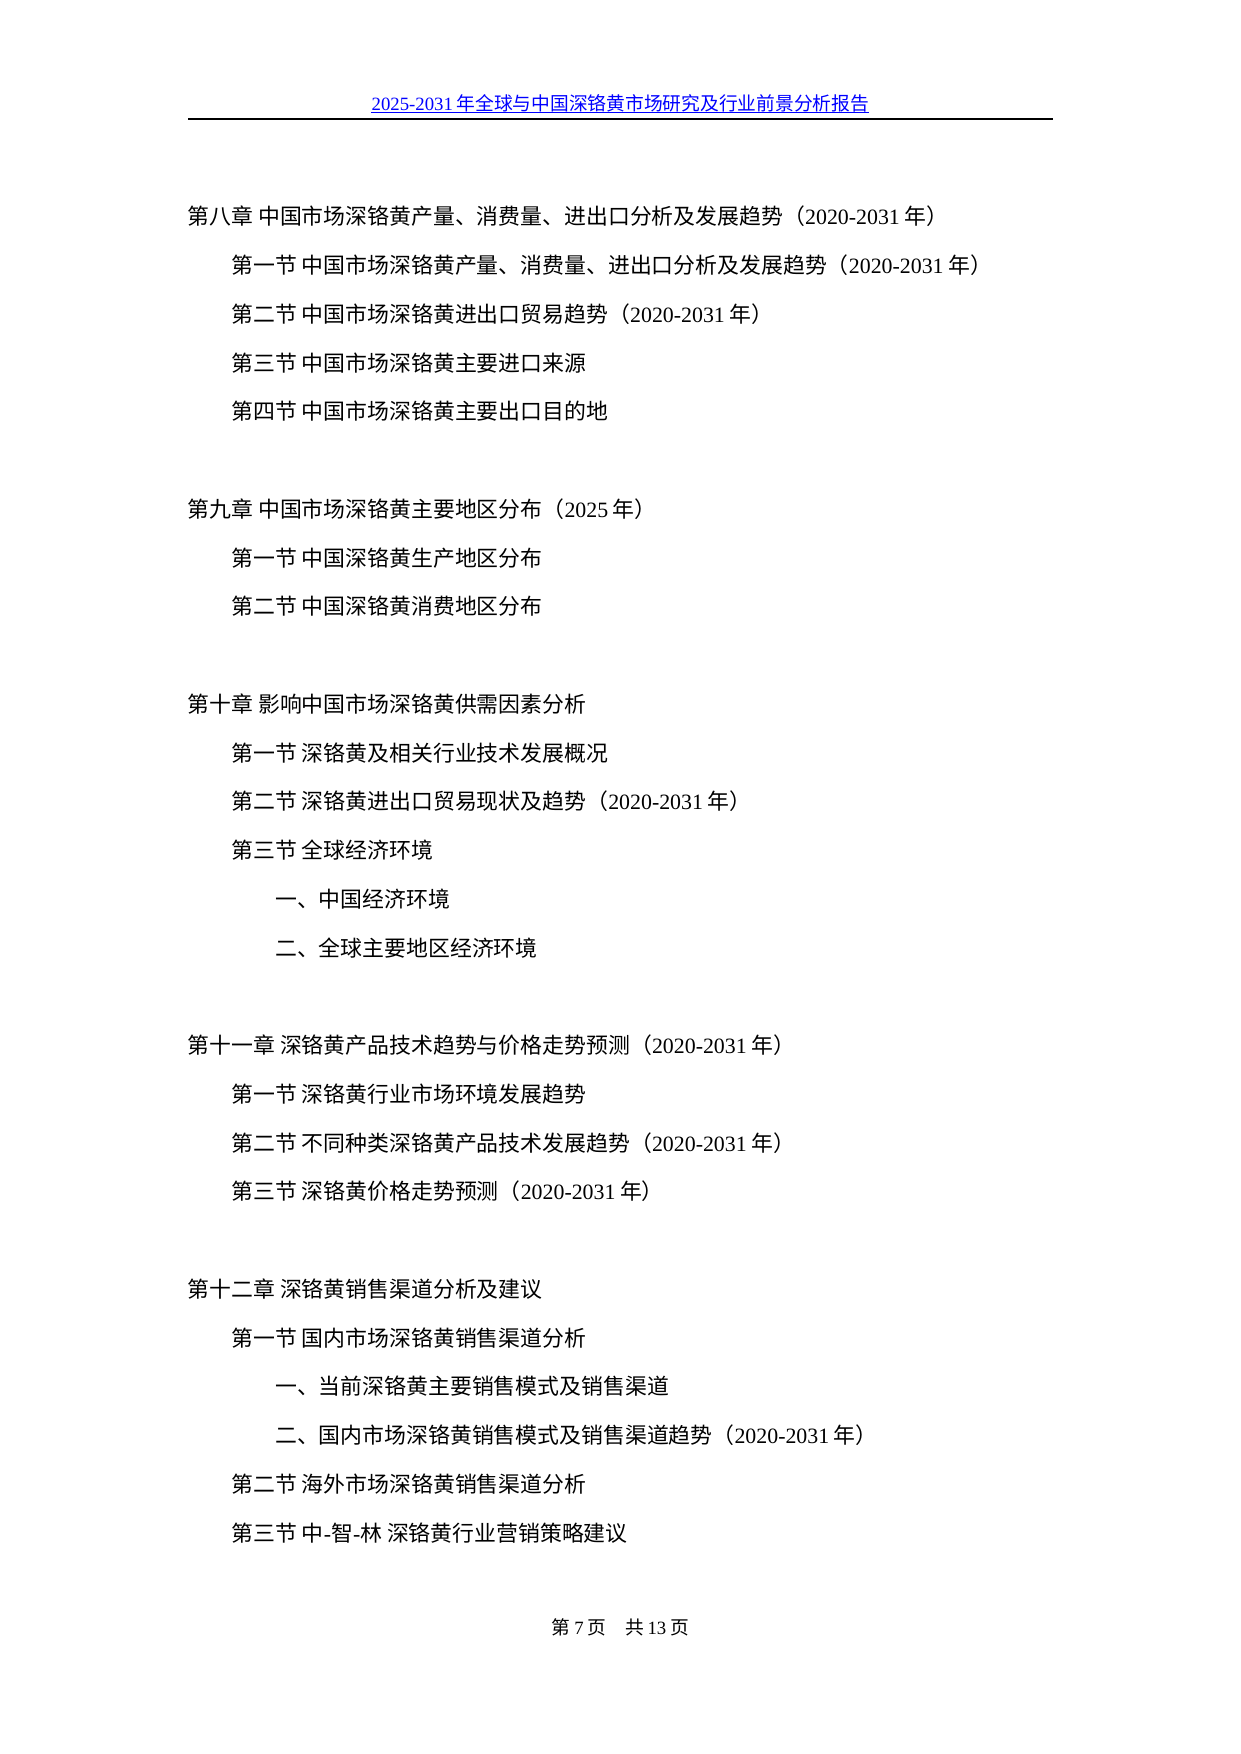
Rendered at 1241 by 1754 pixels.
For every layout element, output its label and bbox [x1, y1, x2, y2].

text [187, 150, 1053, 1548]
